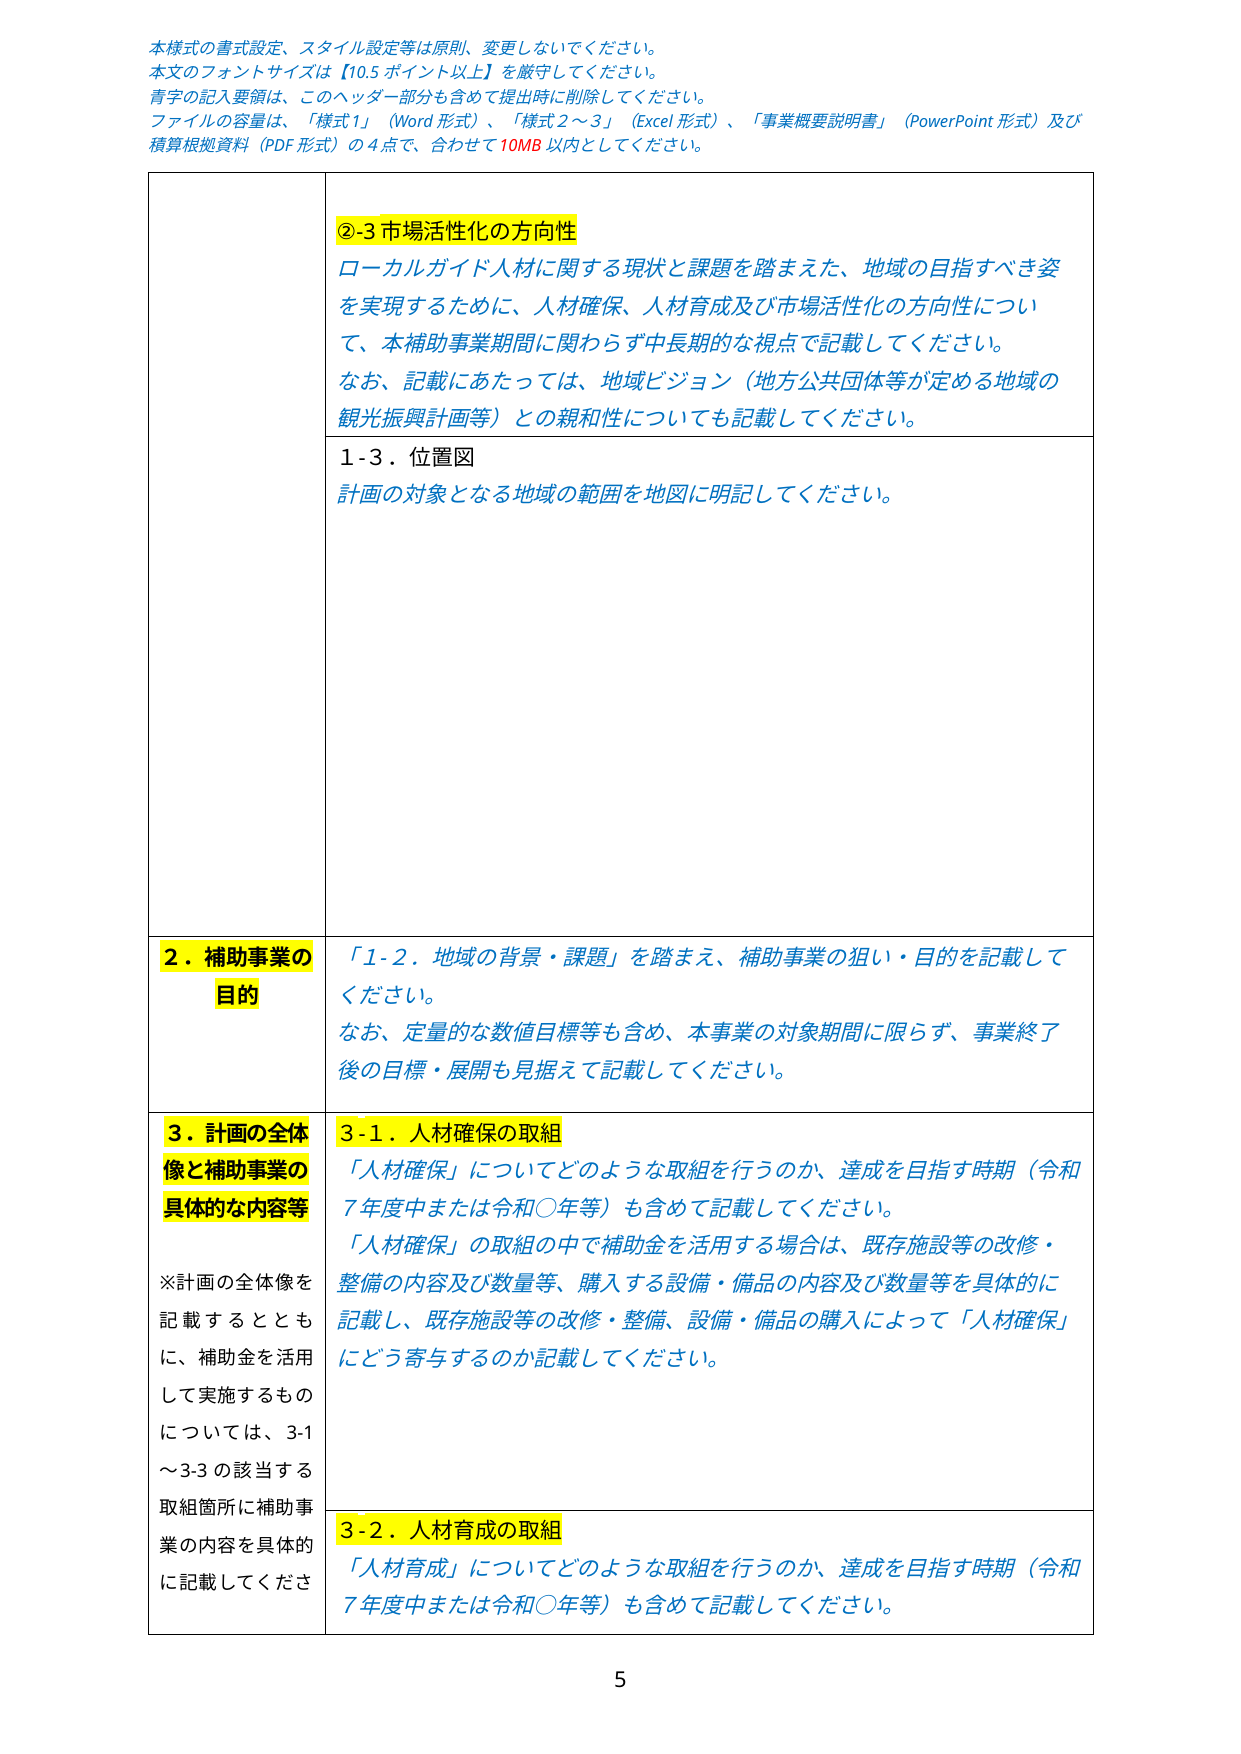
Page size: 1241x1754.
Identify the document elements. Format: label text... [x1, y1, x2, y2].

table_cell １-３．位置図 計画の対象となる地域の範囲を地図に明記してください。 [326, 437, 1093, 936]
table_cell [326, 1511, 1093, 1634]
table_cell ３．計画の全体像と補助事業の 具体的な内容等 ※計画の全体像を記載するとともに、補助金を活用して実施するものについては、3-1～3-3の該当する取組箇所に補助事業の内容を具体的に記載してください。 [149, 1113, 325, 1634]
table_cell ２．補助事業の 目的 [149, 937, 325, 1112]
table_cell 「１-２．地域の背景・課題」を踏まえ、補助事業の狙い・目的を記載してください。 なお、定量的な数値目標等も含め、本事業の対象期間に限らず、事業終了後の目標・展開も見据えて記載してください。 [326, 937, 1093, 1112]
table_cell ３-１．人材確保の取組 「人材確保」についてどのような取組を行うのか、達成を目指す時期（令和７年度中または令和○年等）も含めて記載してください。 「人材確保」の取組の中で補助金を活用する場合は、既存施設等の改修・整備の内容及び数量等、購入する設備・備品の内容及び数量等を具体的に記載し、既存施設等の改修・整備、設備・備品の購入によって「人材確保」にどう寄与するのか記載してください。 [326, 1113, 1093, 1509]
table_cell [326, 173, 1093, 436]
